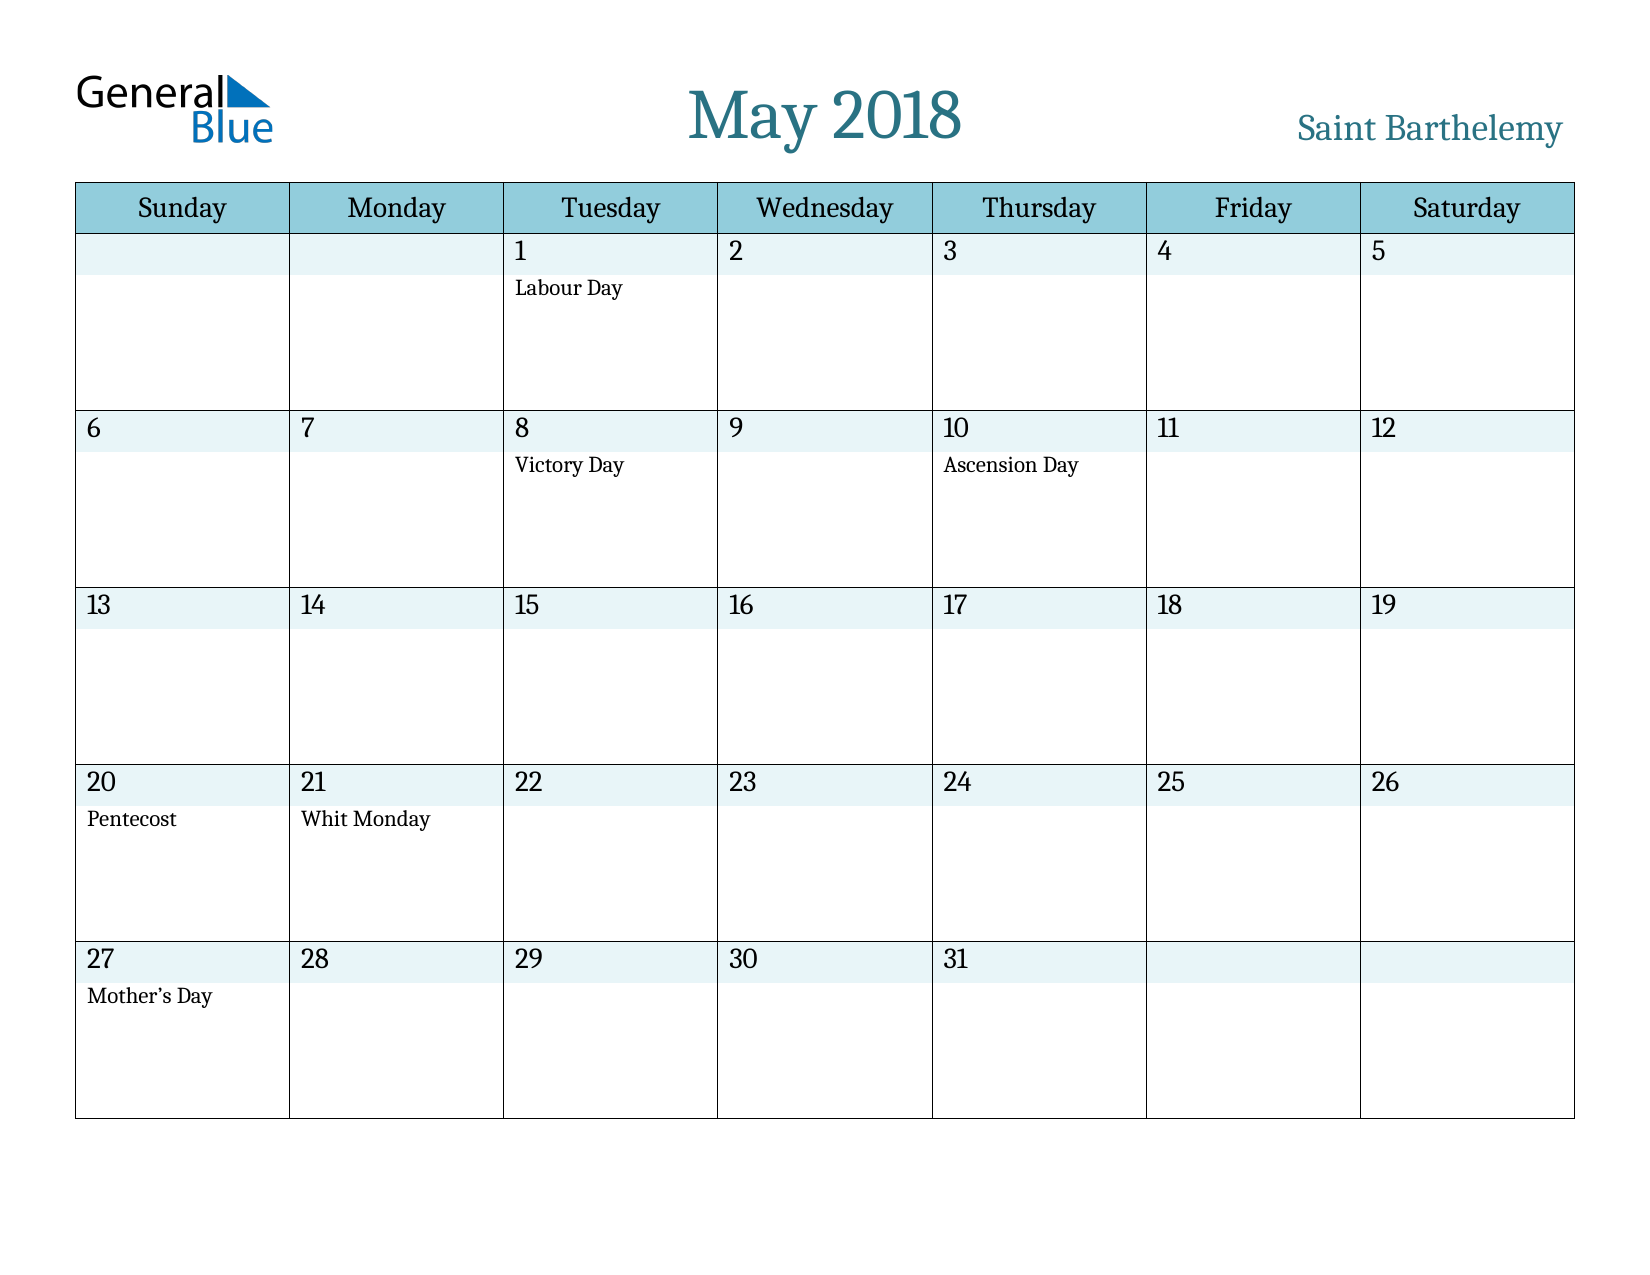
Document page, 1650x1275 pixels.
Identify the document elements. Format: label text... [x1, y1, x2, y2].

table_cell 21 [290, 765, 503, 806]
table_cell [1361, 275, 1574, 410]
table_cell 15 [504, 588, 717, 629]
table_cell 27 [76, 942, 289, 983]
table_cell 14 [290, 588, 503, 629]
table_cell 8 [504, 411, 717, 452]
table_cell Ascension Day [933, 452, 1146, 587]
table_cell 2 [718, 234, 932, 275]
table_cell Thursday [933, 183, 1146, 233]
table_cell [1147, 942, 1360, 983]
table_cell Mother’s Day [76, 983, 289, 1118]
table_cell 23 [718, 765, 932, 806]
table_header May 2018 [504, 75, 1146, 182]
table_cell [718, 629, 932, 764]
table_cell [933, 983, 1146, 1118]
table_cell [290, 452, 503, 587]
table_cell [504, 629, 717, 764]
table_cell [933, 629, 1146, 764]
table_cell 5 [1361, 234, 1574, 275]
table_cell [933, 806, 1146, 941]
table_cell [1361, 452, 1574, 587]
table_cell [1361, 983, 1574, 1118]
picture [77, 75, 273, 143]
table_cell [290, 629, 503, 764]
table_cell Whit Monday [290, 806, 503, 941]
table_cell [76, 629, 289, 764]
table_cell Victory Day [504, 452, 717, 587]
table_cell [76, 275, 289, 410]
table_cell 31 [933, 942, 1146, 983]
table_cell 10 [933, 411, 1146, 452]
table_cell [718, 275, 932, 410]
table_cell 25 [1147, 765, 1360, 806]
table_cell 9 [718, 411, 932, 452]
table_cell 12 [1361, 411, 1574, 452]
table_cell 30 [718, 942, 932, 983]
table_cell Friday [1147, 183, 1360, 233]
table_cell Wednesday [718, 183, 932, 233]
table_cell Monday [290, 183, 503, 233]
table_cell Saturday [1361, 183, 1574, 233]
table_cell 1 [504, 234, 717, 275]
table_cell 7 [290, 411, 503, 452]
table_cell 29 [504, 942, 717, 983]
table_cell [76, 452, 289, 587]
table_cell [1147, 806, 1360, 941]
table_cell 20 [76, 765, 289, 806]
table_cell 17 [933, 588, 1146, 629]
table_header [76, 75, 503, 182]
table_cell 26 [1361, 765, 1574, 806]
table_cell 11 [1147, 411, 1360, 452]
table_cell Sunday [76, 183, 289, 233]
table_cell [1361, 942, 1574, 983]
table_cell 18 [1147, 588, 1360, 629]
table_cell [290, 275, 503, 410]
table_cell 24 [933, 765, 1146, 806]
table_cell [290, 983, 503, 1118]
table_cell [1147, 629, 1360, 764]
table_header Saint Barthelemy [1146, 75, 1574, 182]
table_cell 4 [1147, 234, 1360, 275]
table_cell [718, 806, 932, 941]
table_cell Labour Day [504, 275, 717, 410]
table_cell [718, 452, 932, 587]
table_cell [718, 983, 932, 1118]
table_cell [1147, 983, 1360, 1118]
table_cell [933, 275, 1146, 410]
table_cell [1147, 275, 1360, 410]
table_cell 3 [933, 234, 1146, 275]
table_cell [1361, 629, 1574, 764]
table_cell [504, 983, 717, 1118]
table_cell 13 [76, 588, 289, 629]
table_cell 16 [718, 588, 932, 629]
table_cell [504, 806, 717, 941]
table_cell [1361, 806, 1574, 941]
table_cell 22 [504, 765, 717, 806]
table_cell 19 [1361, 588, 1574, 629]
table_cell Tuesday [504, 183, 717, 233]
table_cell 28 [290, 942, 503, 983]
table_cell 6 [76, 411, 289, 452]
table_cell [76, 234, 289, 275]
table_cell Pentecost [76, 806, 289, 941]
table_cell [1147, 452, 1360, 587]
table_cell [290, 234, 503, 275]
